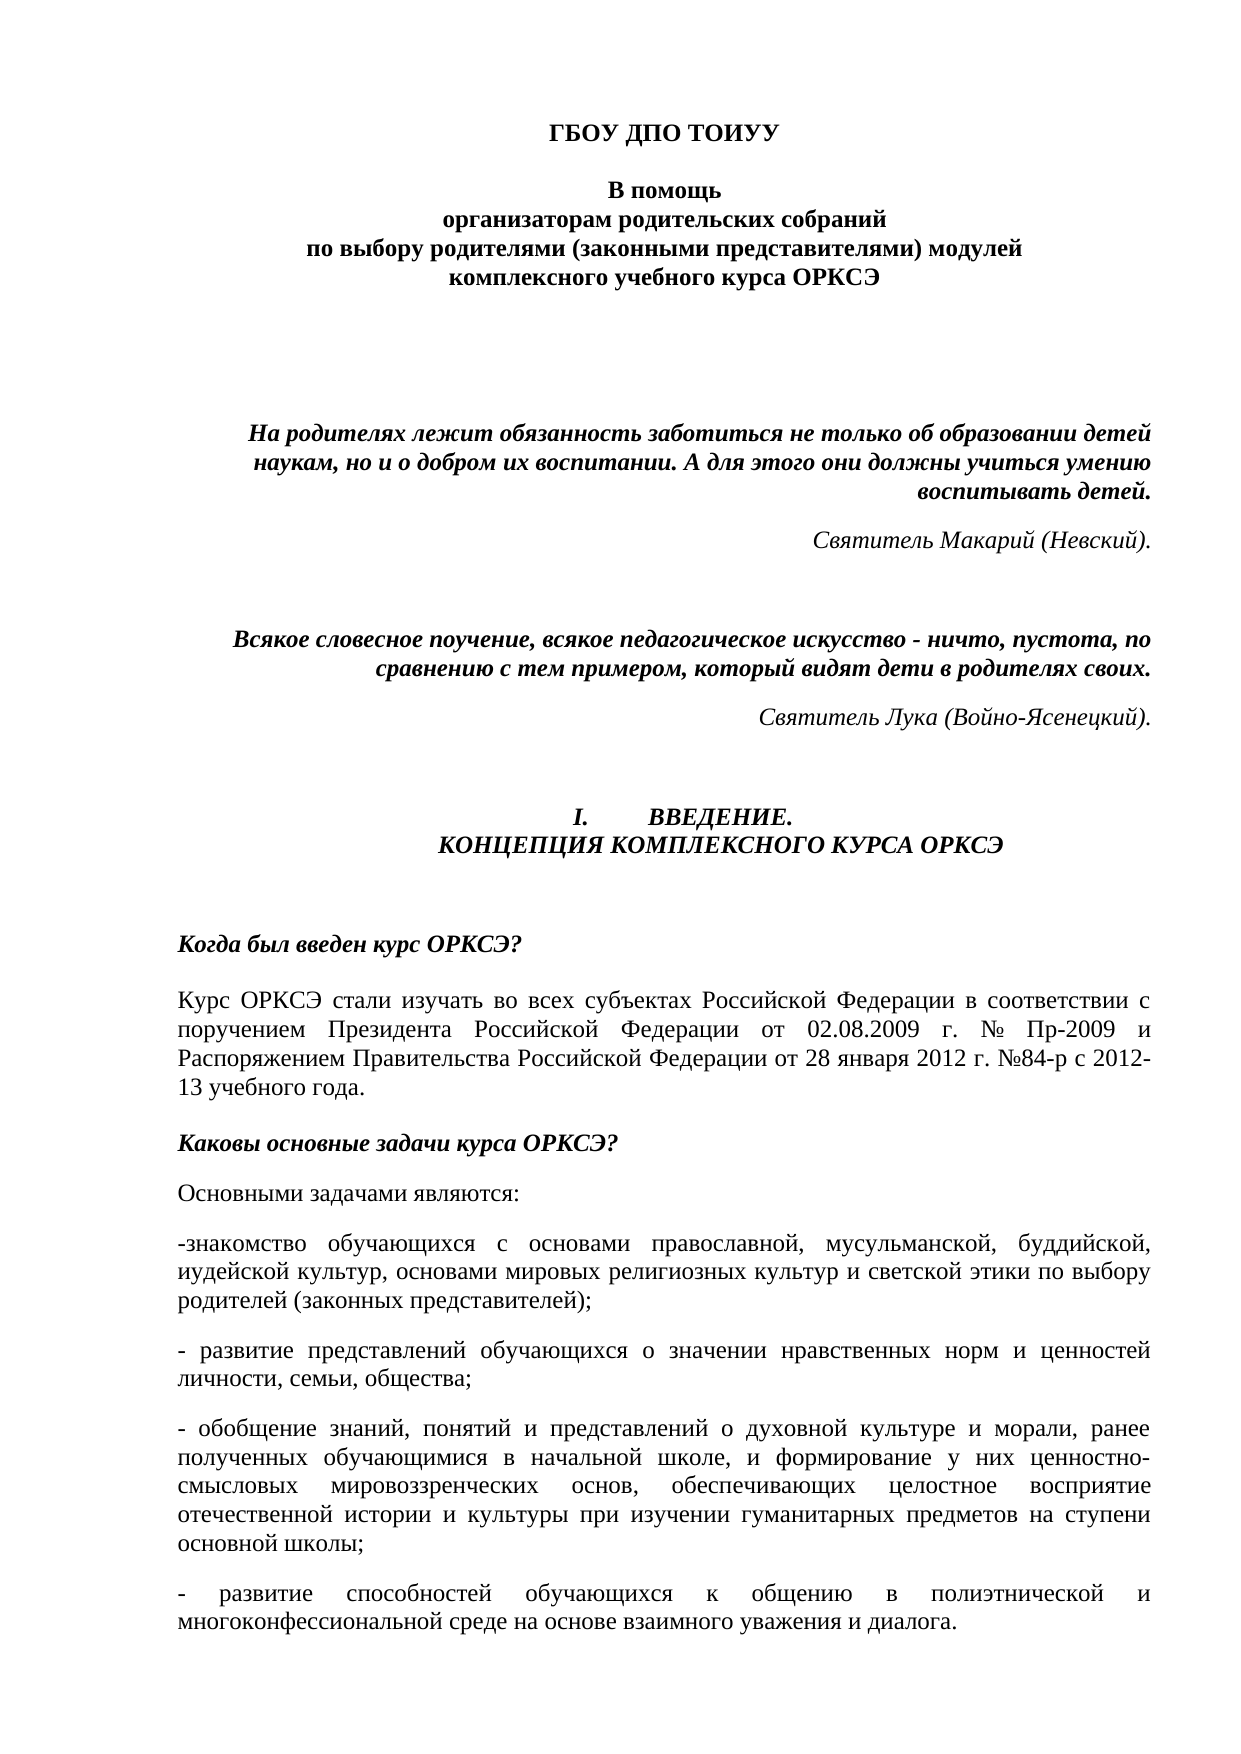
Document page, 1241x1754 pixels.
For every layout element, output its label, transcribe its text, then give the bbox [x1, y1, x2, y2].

text Основными задачами являются: [177, 1178, 1152, 1207]
text - развитие способностей обучающихся к общению в полиэтнической и многоконфессиональной среде на основе взаимного уважения и диалога. [177, 1578, 1152, 1635]
text На родителях лежит обязанность заботиться не только об образовании детей наукам, но и о добром их воспитании. А для этого они должны учиться умению воспитывать детей. [177, 418, 1152, 505]
text Святитель Лука (Войно-Ясенецкий). [177, 702, 1152, 731]
text комплексного учебного курса ОРКСЭ [177, 262, 1152, 291]
text Святитель Макарий (Невский). [177, 526, 1152, 554]
text организаторам родительских собраний [177, 204, 1152, 233]
list ВВЕДЕНИЕ. [215, 802, 1152, 830]
text Каковы основные задачи курса ОРКСЭ? [177, 1128, 1152, 1157]
text Когда был введен курс ОРКСЭ? [177, 929, 1152, 957]
text Всякое словесное поучение, всякое педагогическое искусство - ничто, пустота, по сравнению с тем примером, который видят дети в родителях своих. [177, 624, 1152, 682]
text - развитие представлений обучающихся о значении нравственных норм и ценностей личности, семьи, общества; [177, 1335, 1152, 1392]
text по выбору родителями (законными представителями) модулей [177, 233, 1152, 262]
text ГБОУ ДПО ТОИУУ [177, 118, 1152, 147]
text - обобщение знаний, понятий и представлений о духовной культуре и морали, ранее полученных обучающимися в начальной школе, и формирование у них ценностно-смысловых мировоззренческих основ, обеспечивающих целостное восприятие отечественной истории и культуры при изучении гуманитарных предметов на ступени основной школы; [177, 1413, 1152, 1557]
list КОНЦЕПЦИЯ КОМПЛЕКСНОГО КУРСА ОРКСЭ [290, 830, 1152, 859]
text -знакомство обучающихся с основами православной, мусульманской, буддийской, иудейской культур, основами мировых религиозных культур и светской этики по выбору родителей (законных представителей); [177, 1228, 1152, 1314]
text Курс ОРКСЭ стали изучать во всех субъектах Российской Федерации в соответствии с поручением Президента Российской Федерации от 02.08.2009 г. № Пр-2009 и Распоряжением Правительства Российской Федерации от 28 января 2012 г. №84-р с 2012-13 учебного года. [177, 986, 1152, 1101]
text В помощь [177, 176, 1152, 204]
